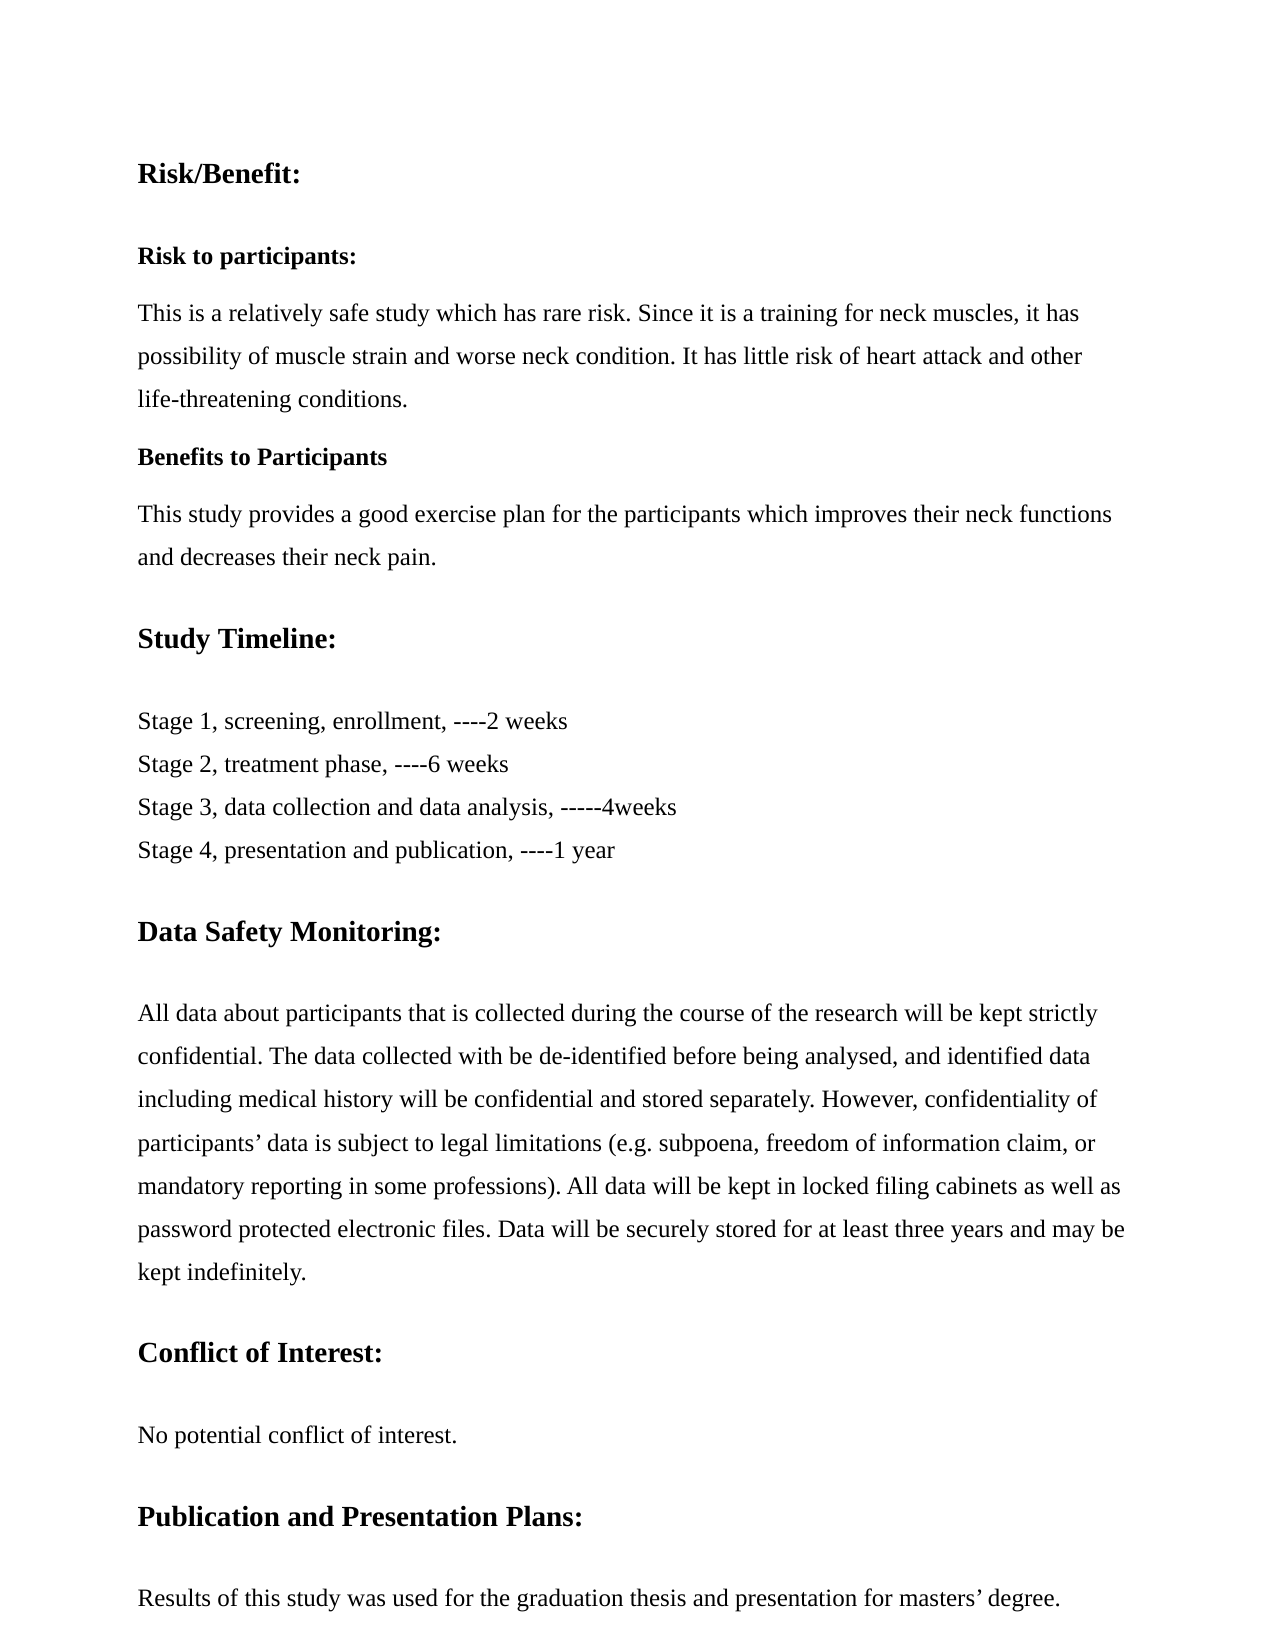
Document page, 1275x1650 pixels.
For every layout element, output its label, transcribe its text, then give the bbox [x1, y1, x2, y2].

subtitle Study Timeline: [137, 621, 1129, 654]
text Benefits to Participants [137, 442, 1118, 471]
subtitle Risk/Benefit: [137, 156, 1129, 190]
text All data about participants that is collected during the course of the research will be kept strictly confidential. The data collected with be de-identified before being analysed, and identified data including medical history will be confidential and stored separately. However, confidentiality of participants’ data is subject to legal limitations (e.g. subpoena, freedom of information claim, or mandatory reporting in some professions). All data will be kept in locked filing cabinets as well as password protected electronic files. Data will be securely stored for at least three years and may be kept indefinitely. [137, 998, 1129, 1286]
text This is a relatively safe study which has rare risk. Since it is a training for neck muscles, it has possibility of muscle strain and worse neck condition. It has little risk of heart attack and other life-threatening conditions. [137, 298, 1118, 413]
subtitle Data Safety Monitoring: [137, 914, 1129, 947]
text Stage 3, data collection and data analysis, -----4weeks [137, 792, 1129, 821]
text Stage 1, screening, enrollment, ----2 weeks [137, 706, 1129, 734]
subtitle Conflict of Interest: [137, 1336, 1129, 1369]
text No potential conflict of interest. [137, 1420, 1129, 1449]
text Stage 4, presentation and publication, ----1 year [137, 835, 1129, 864]
text This study provides a good exercise plan for the participants which improves their neck functions and decreases their neck pain. [137, 499, 1118, 571]
text Stage 2, treatment phase, ----6 weeks [137, 749, 1129, 778]
subtitle Risk to participants: [137, 241, 1129, 270]
text Results of this study was used for the graduation thesis and presentation for masters’ degree. [137, 1583, 1118, 1612]
subtitle Publication and Presentation Plans: [137, 1499, 1129, 1532]
